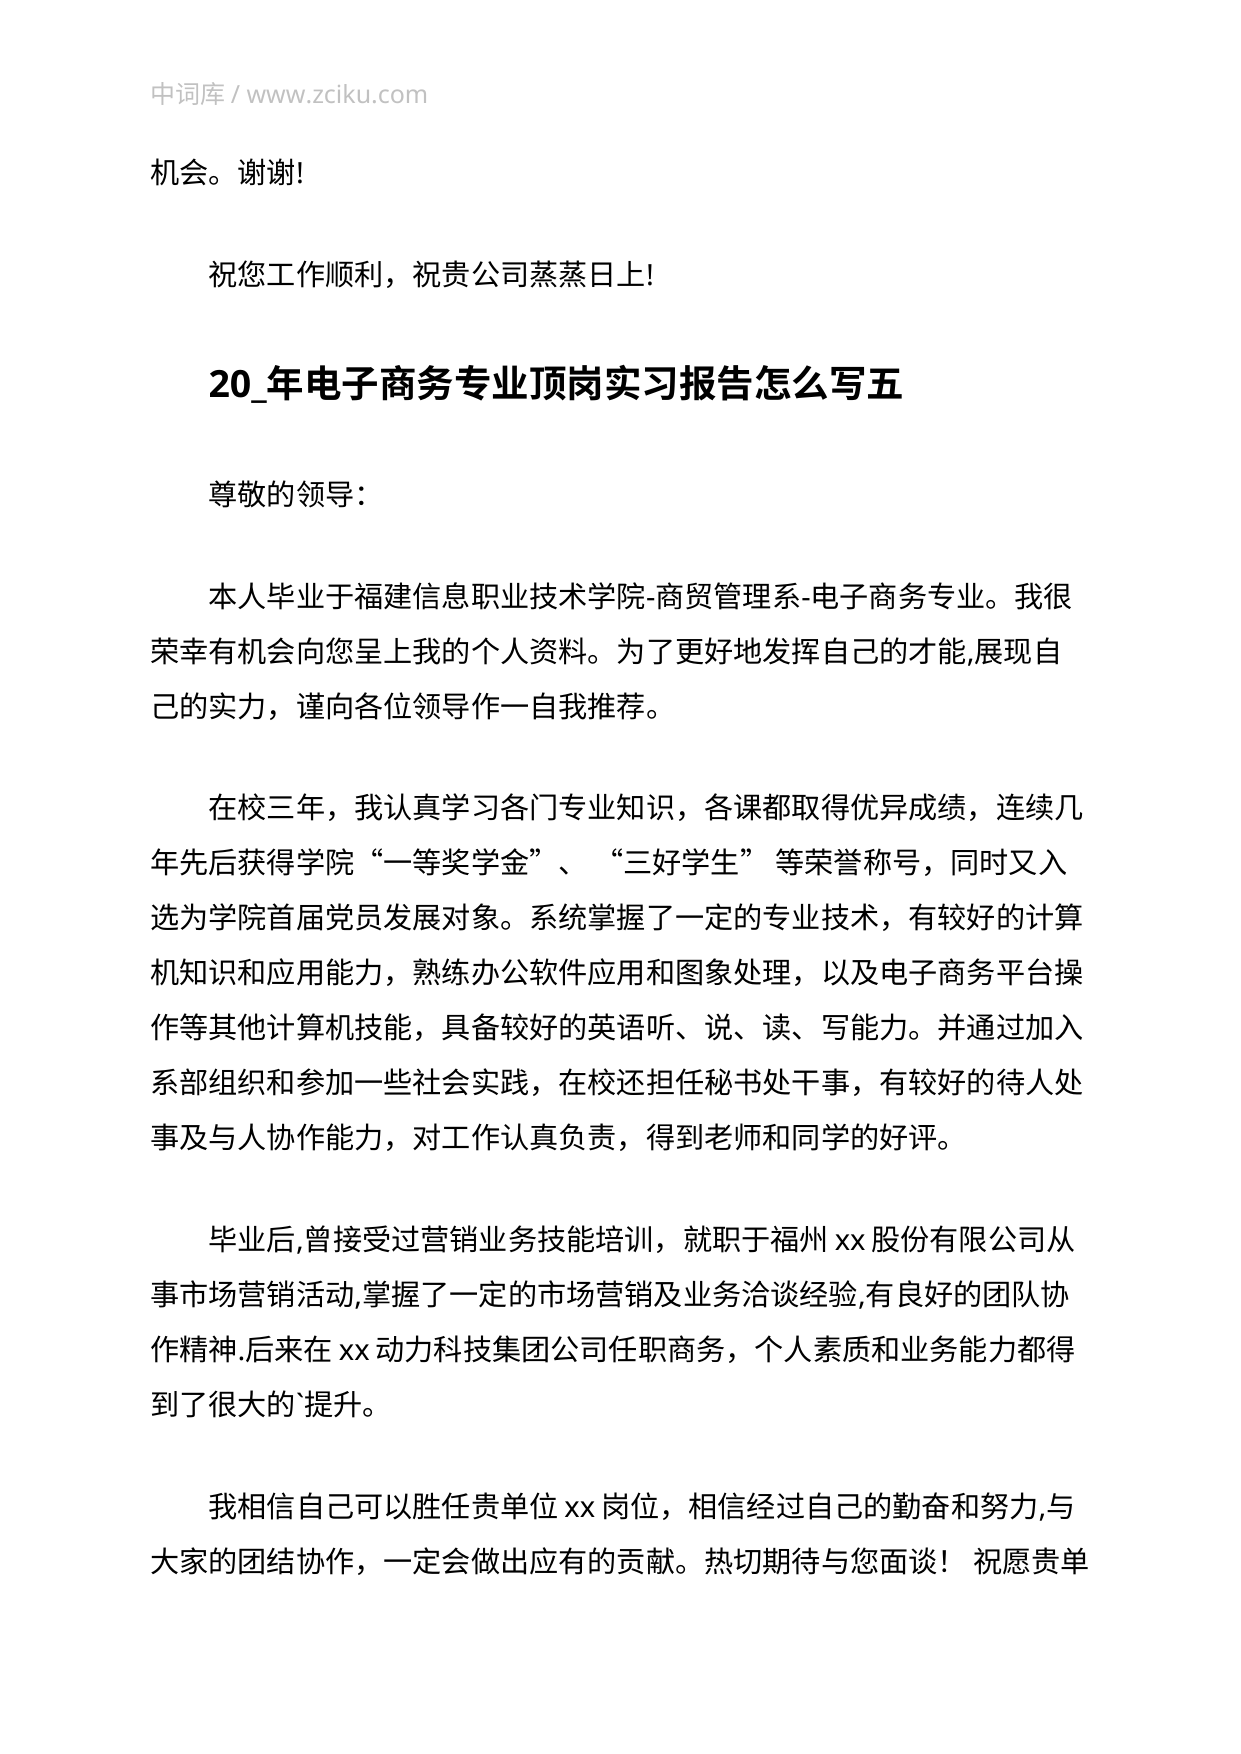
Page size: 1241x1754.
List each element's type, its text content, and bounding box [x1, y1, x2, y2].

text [150, 150, 1090, 192]
text 在校三年，我认真学习各门专业知识，各课都取得优异成绩，连续几年先后获得学院“一等奖学金”、 “三好学生” 等荣誉称号，同时又入选为学院首届党员发展对象。系统掌握了一定的专业技术，有较好的计算机知识和应用能力，熟练办公软件应用和图象处理，以及电子商务平台操作等其他计算机技能，具备较好的英语听、说、读、写能力。并通过加入系部组织和参加一些社会实践，在校还担任秘书处干事，有较好的待人处事及与人协作能力，对工作认真负责，得到老师和同学的好评。 [150, 785, 1090, 1157]
text 尊敬的领导： [150, 472, 1090, 514]
text 毕业后,曾接受过营销业务技能培训，就职于福州xx股份有限公司从事市场营销活动,掌握了一定的市场营销及业务洽谈经验,有良好的团队协作精神.后来在xx动力科技集团公司任职商务，个人素质和业务能力都得到了很大的`提升。 [150, 1216, 1090, 1424]
text 祝您工作顺利，祝贵公司蒸蒸日上! [150, 252, 1090, 294]
text 本人毕业于福建信息职业技术学院-商贸管理系-电子商务专业。我很荣幸有机会向您呈上我的个人资料。为了更好地发挥自己的才能,展现自己的实力，谨向各位领导作一自我推荐。 [150, 573, 1090, 726]
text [150, 1483, 1090, 1581]
text 20_年电子商务专业顶岗实习报告怎么写五 [150, 354, 1090, 408]
